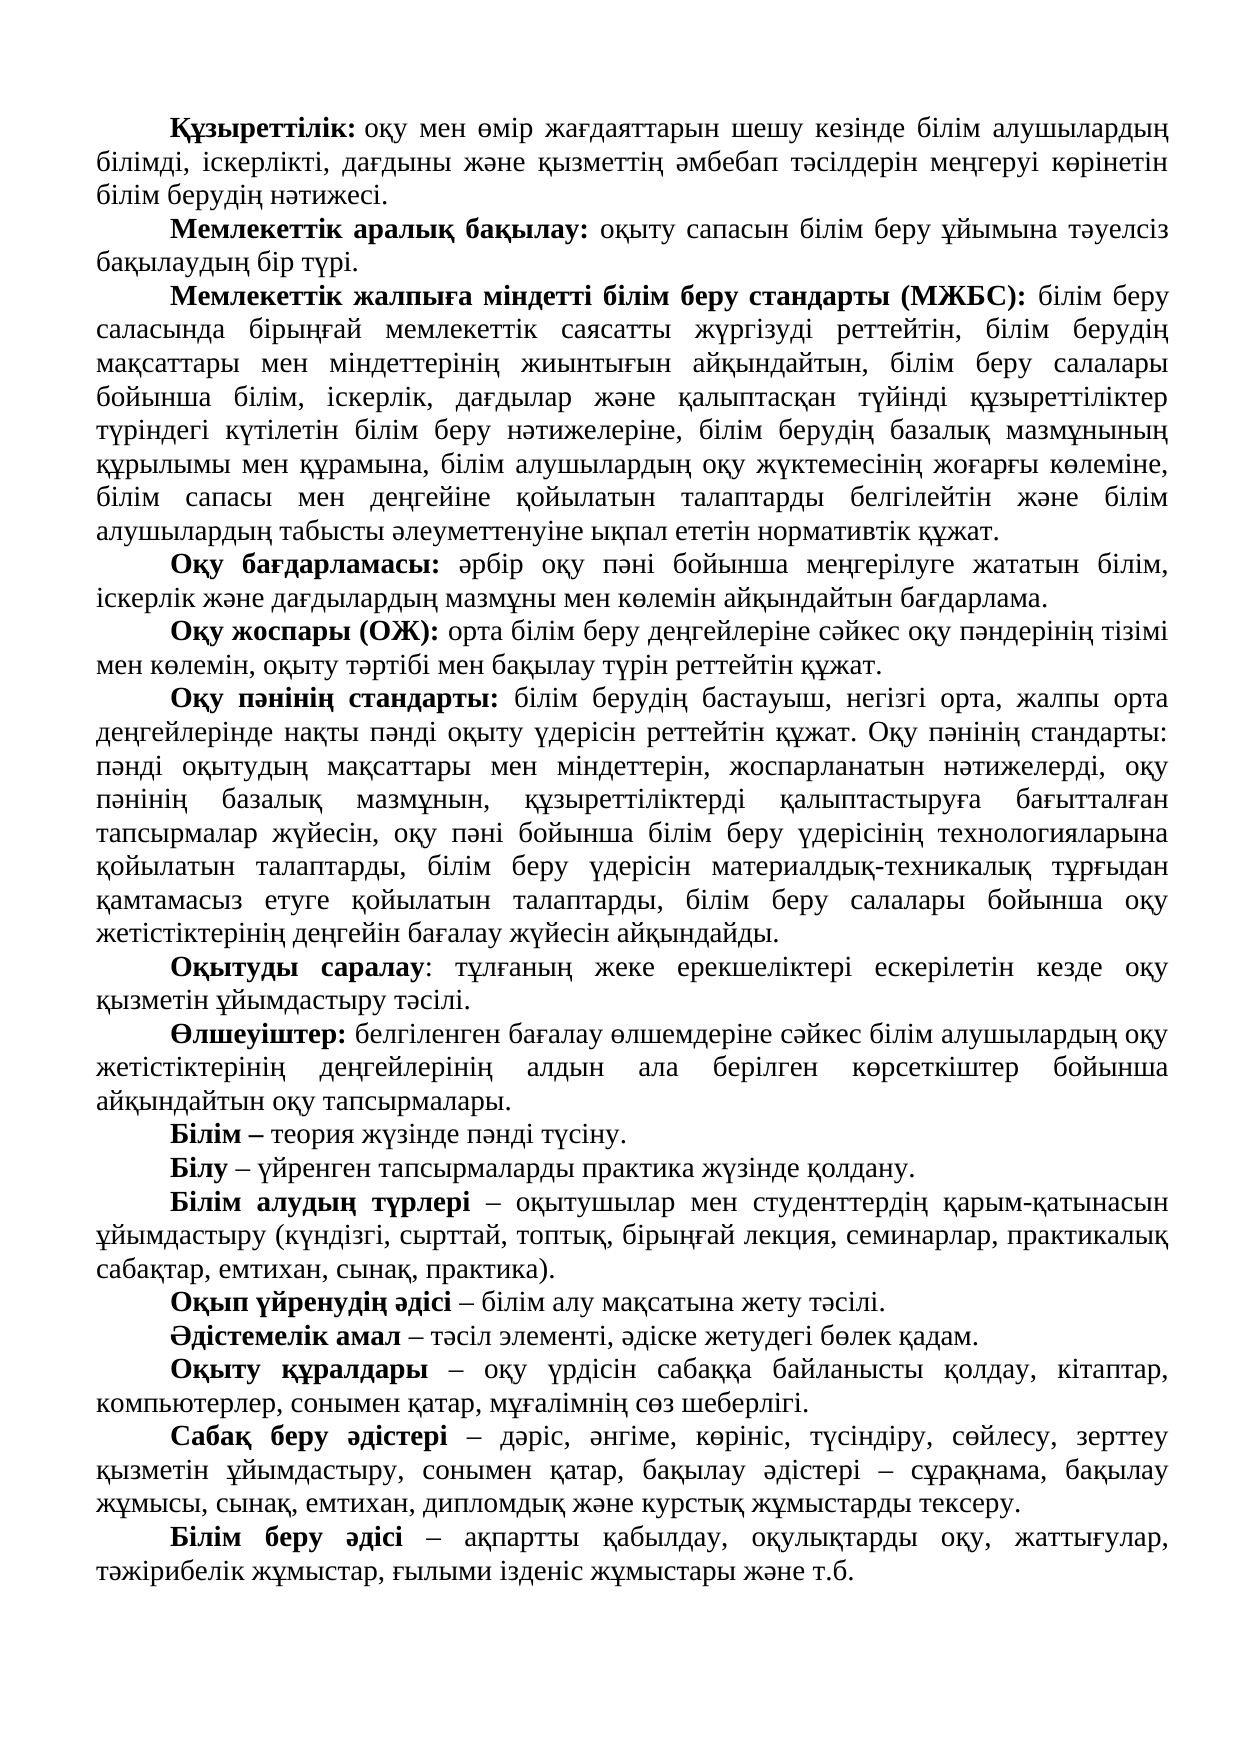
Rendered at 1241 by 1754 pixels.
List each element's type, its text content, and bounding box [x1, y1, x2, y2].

text Оқытуды саралау: тұлғаның жеке ерекшеліктері ескерілетін кезде оқу қызметін ұйымдастыру тәсілі. [96, 949, 1169, 1016]
text Әдістемелік амал – тəсіл элементі, əдіске жетудегі бөлек қадам. [96, 1318, 1169, 1351]
text Білім алудың түрлері – оқытушылар мен студенттердің қарым-қатынасын ұйымдастыру (күндізгі, сырттай, топтық, бірыңғай лекция, семинарлар, практикалық сабақтар, емтихан, сынақ, практика). [96, 1184, 1169, 1284]
text Оқу пәнінің стандарты: білім берудің бастауыш, негізгі орта, жалпы орта деңгейлерінде нақты пәнді оқыту үдерісін реттейтін құжат. Оқу пәнінің стандарты: пәнді оқытудың мақсаттары мен міндеттерін, жоспарланатын нәтижелерді, оқу пәнінің базалық мазмұнын, құзыреттіліктерді қалыптастыруға бағытталған тапсырмалар жүйесін, оқу пәні бойынша білім беру үдерісінің технологияларына қойылатын талаптарды, білім беру үдерісін материалдық-техникалық тұрғыдан қамтамасыз етуге қойылатын талаптарды, білім беру салалары бойынша оқу жетістіктерінің деңгейін бағалау жүйесін айқындайды. [96, 681, 1169, 949]
text Білім – теория жүзінде пəнді түсіну. [96, 1117, 1169, 1150]
text Мемлекеттік жалпыға міндетті білім беру стандарты (МЖБС): білім беру саласында бірыңғай мемлекеттік саясатты жүргізуді реттейтін, білім берудің мақсаттары мен міндеттерінің жиынтығын айқындайтын, білім беру салалары бойынша білім, іскерлік, дағдылар және қалыптасқан түйінді құзыреттіліктер түріндегі күтілетін білім беру нәтижелеріне, білім берудің базалық мазмұнының құрылымы мен құрамына, білім алушылардың оқу жүктемесінің жоғарғы көлеміне, білім сапасы мен деңгейіне қойылатын талаптарды белгілейтін және білім алушылардың табысты әлеуметтенуіне ықпал ететін нормативтік құжат. [96, 278, 1169, 546]
text Сабақ беру əдістері – дəріс, əнгіме, көрініс, түсіндіру, сөйлесу, зерттеу қызметін ұйымдастыру, сонымен қатар, бақылау əдістері – сұрақнама, бақылау жұмысы, сынақ, емтихан, дипломдық жəне курстық жұмыстарды тексеру. [96, 1418, 1169, 1519]
text Оқып үйренудің əдісі – білім алу мақсатына жету тəсілі. [96, 1284, 1169, 1318]
text Оқу жоспары (ОЖ): орта білім беру деңгейлеріне сәйкес оқу пәндерінің тізімі мен көлемін, оқыту тәртібі мен бақылау түрін реттейтін құжат. [96, 613, 1169, 681]
text Оқу бағдарламасы: әрбір оқу пәні бойынша меңгерілуге жататын білім, іскерлік және дағдылардың мазмұны мен көлемін айқындайтын бағдарлама. [96, 546, 1169, 613]
text Өлшеуіштер: белгіленген бағалау өлшемдеріне сәйкес білім алушылардың оқу жетістіктерінің деңгейлерінің алдын ала берілген көрсеткіштер бойынша айқындайтын оқу тапсырмалары. [96, 1016, 1169, 1117]
text Мемлекеттік аралық бақылау: оқыту сапасын білім беру ұйымына тәуелсіз бақылаудың бір түрі. [96, 211, 1169, 278]
text Оқыту құралдары – оқу үрдісін сабаққа байланысты қолдау, кітаптар, компьютерлер, сонымен қатар, мұғалімнің сөз шеберлігі. [96, 1351, 1169, 1418]
text Құзыреттілік: оқу мен өмір жағдаяттарын шешу кезінде білім алушылардың білімді, іскерлікті, дағдыны және қызметтің әмбебап тәсілдерін меңгеруі көрінетін білім берудің нәтижесі. [96, 110, 1169, 211]
text Білім беру əдісі – ақпартты қабылдау, оқулықтарды оқу, жаттығулар, тəжірибелік жұмыстар, ғылыми ізденіс жұмыстары жəне т.б. [96, 1519, 1169, 1586]
text Білу – үйренген тапсырмаларды практика жүзінде қолдану. [96, 1150, 1169, 1184]
